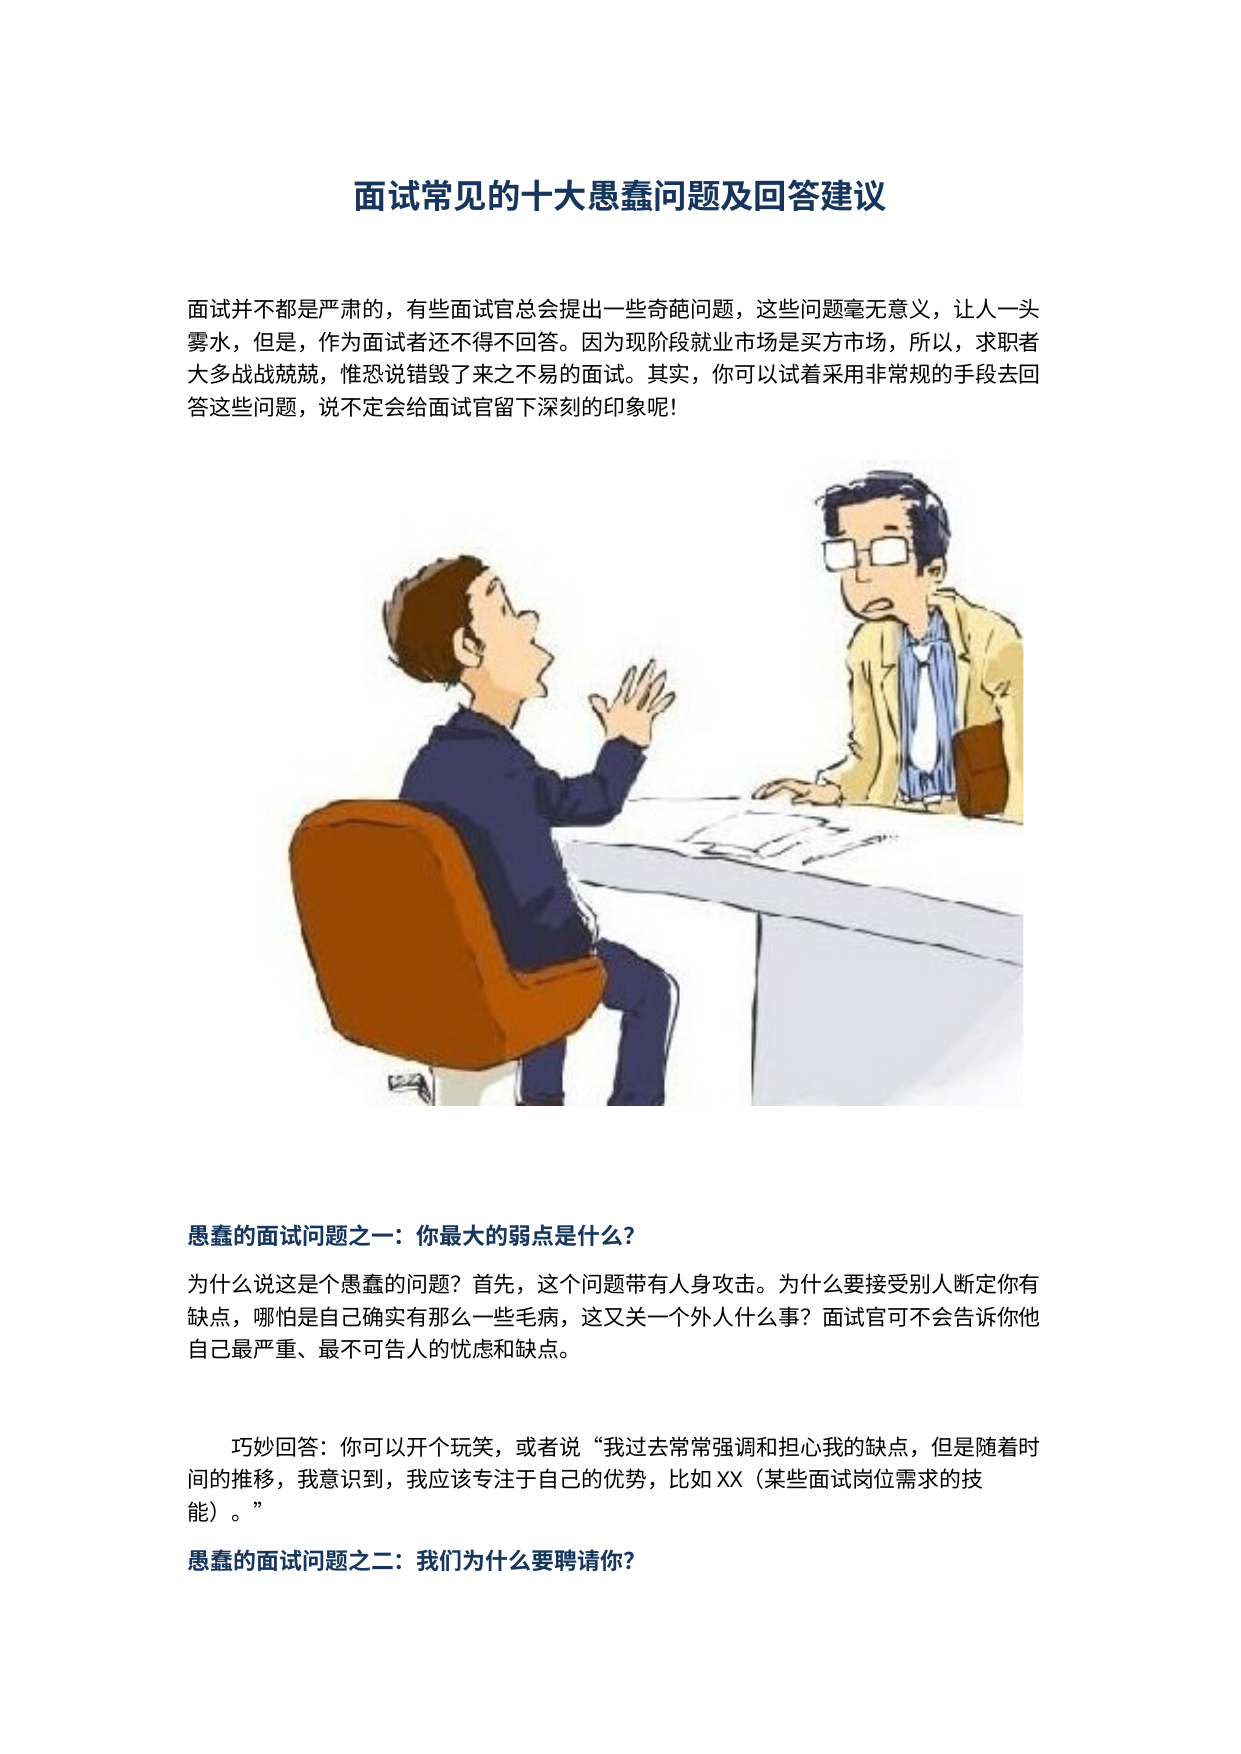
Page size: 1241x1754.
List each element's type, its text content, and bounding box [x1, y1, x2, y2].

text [187, 292, 1053, 1592]
picture [187, 454, 1024, 1106]
text 面试常见的十大愚蠢问题及回答建议 [187, 162, 1053, 227]
